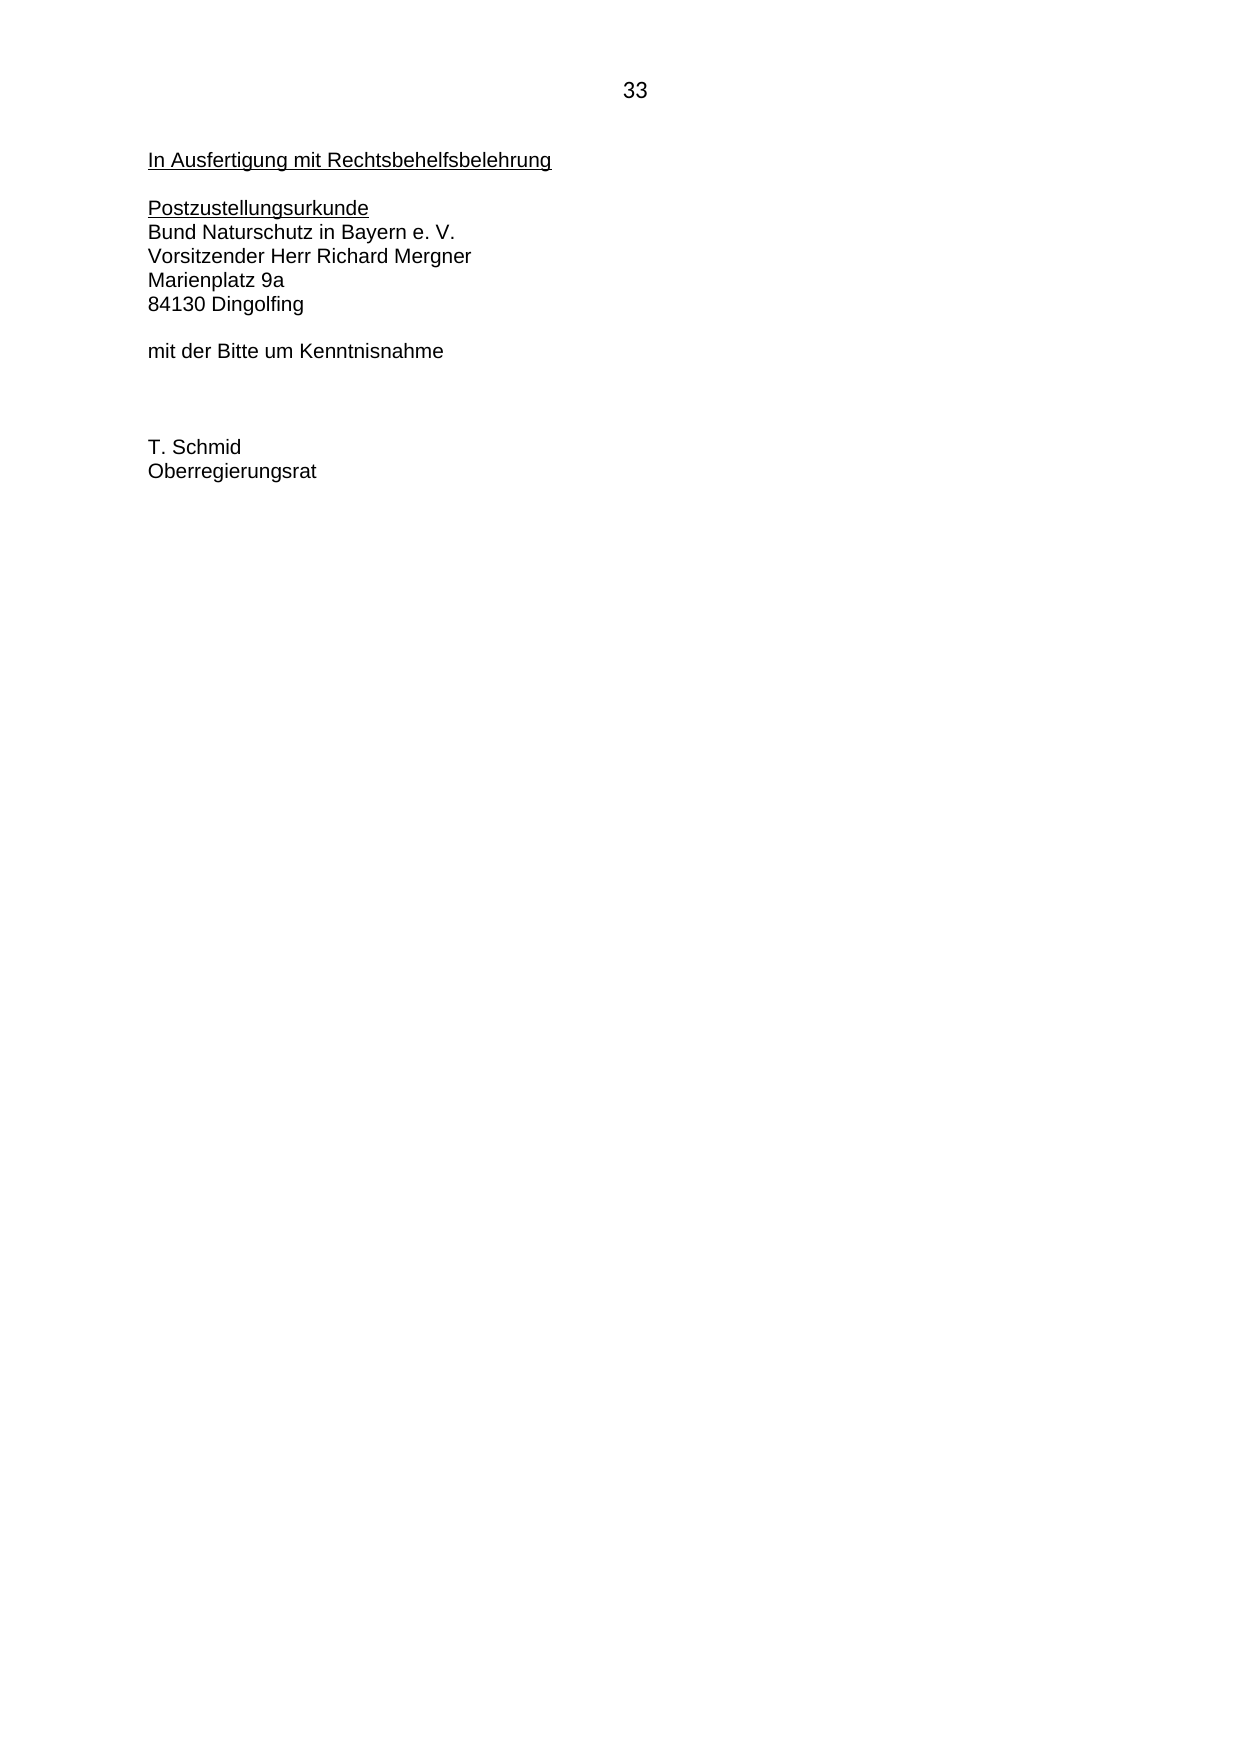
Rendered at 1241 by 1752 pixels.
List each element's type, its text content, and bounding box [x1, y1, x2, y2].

text In Ausfertigung mit Rechtsbehelfsbelehrung [148, 148, 1122, 172]
text 84130 Dingolfing [148, 291, 1122, 315]
text Vorsitzender Herr Richard Mergner [148, 243, 1122, 267]
text Marienplatz 9a [148, 267, 1122, 291]
text Oberregierungsrat [148, 459, 1122, 483]
text T. Schmid [148, 435, 1122, 459]
text Postzustellungsurkunde [148, 196, 1122, 219]
text mit der Bitte um Kenntnisnahme [148, 339, 1122, 363]
text Bund Naturschutz in Bayern e. V. [148, 219, 1122, 243]
